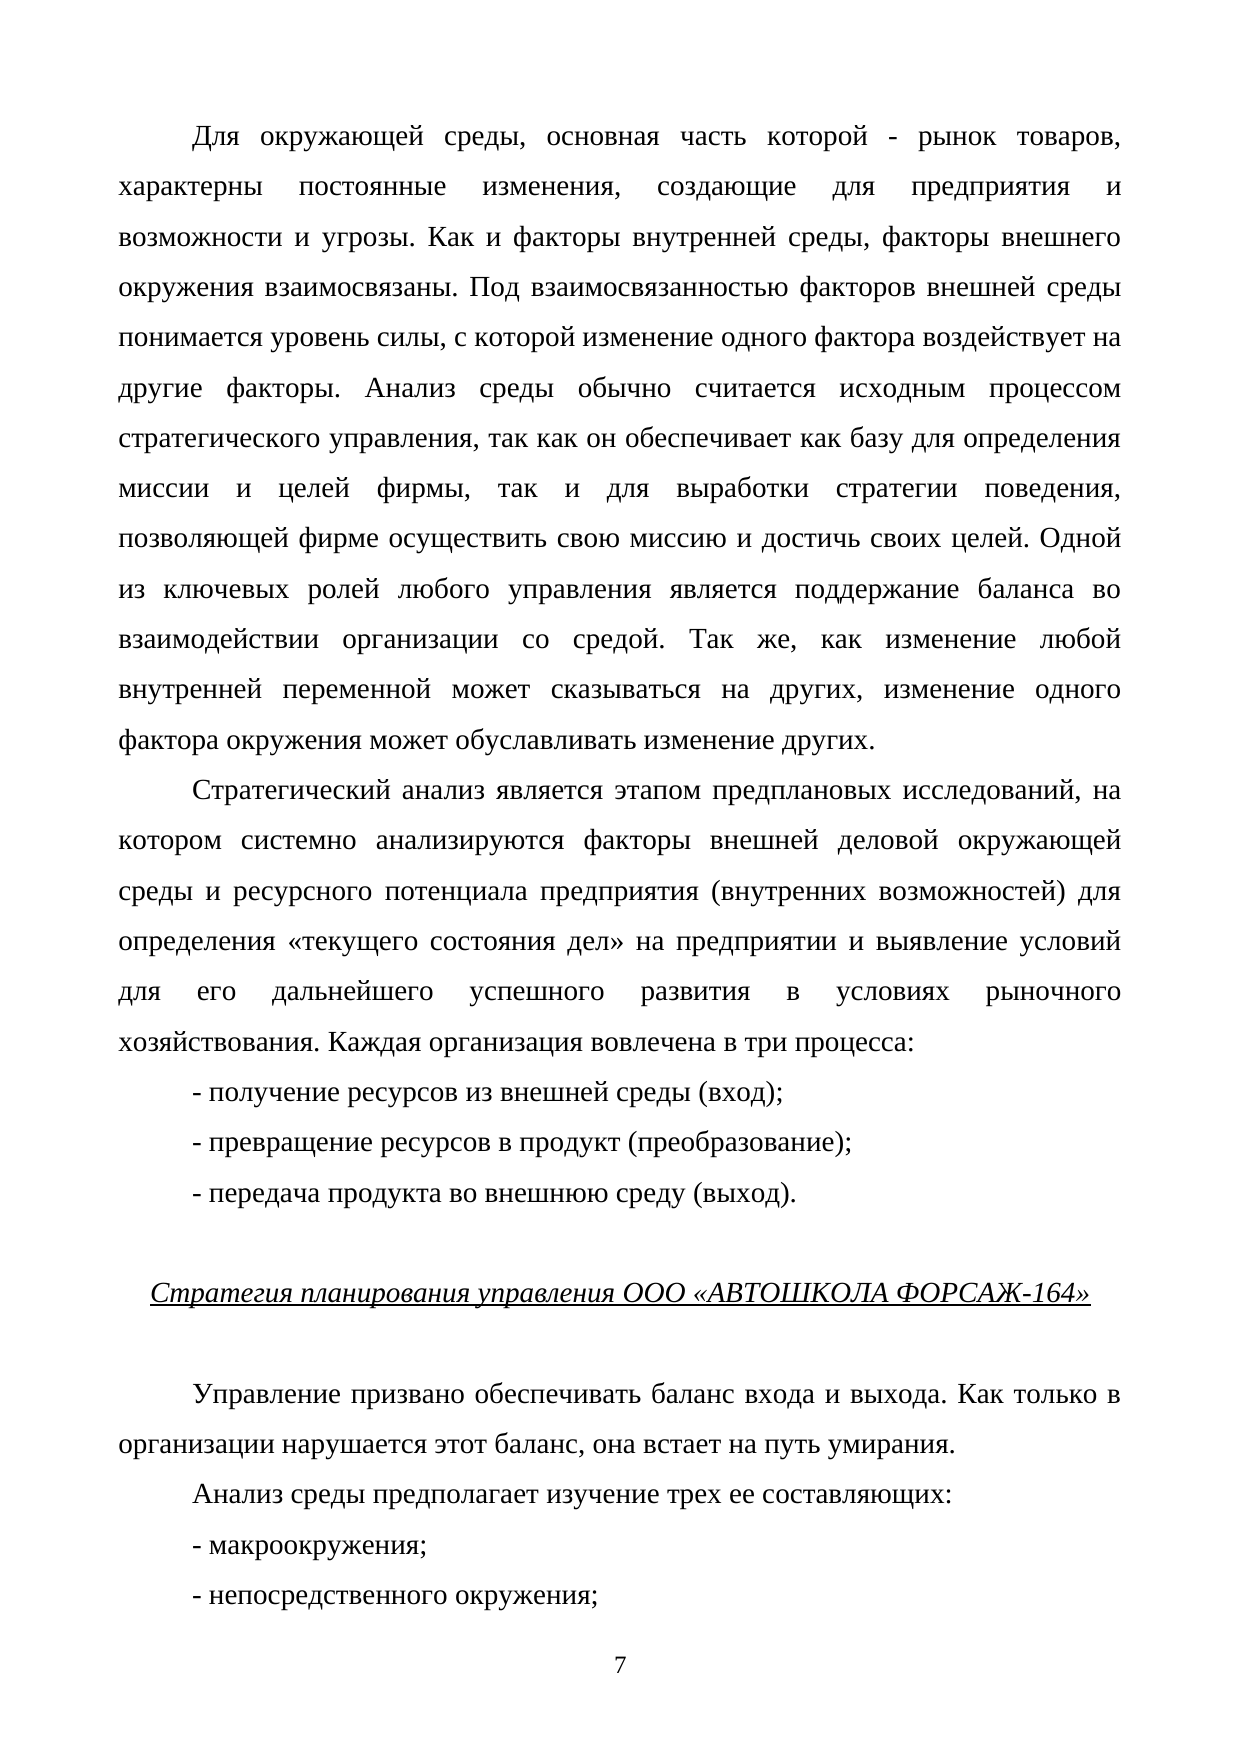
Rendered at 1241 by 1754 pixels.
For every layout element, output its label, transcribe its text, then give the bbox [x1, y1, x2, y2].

text - передача продукта во внешнюю среду (выход). [118, 1175, 1122, 1208]
text - непосредственного окружения; [118, 1577, 1122, 1611]
text - получение ресурсов из внешней среды (вход); [118, 1074, 1122, 1108]
text Анализ среды предполагает изучение трех ее составляющих: [118, 1477, 1122, 1510]
text Стратегия планирования управления ООО «АВТОШКОЛА ФОРСАЖ-164» [118, 1275, 1122, 1309]
text - макроокружения; [118, 1527, 1122, 1560]
text - превращение ресурсов в продукт (преобразование); [118, 1124, 1122, 1158]
text Для окружающей среды, основная часть которой - рынок товаров, характерны постоянные изменения, создающие для предприятия и возможности и угрозы. Как и факторы внутренней среды, факторы внешнего окружения взаимосвязаны. Под взаимосвязанностью факторов внешней среды понимается уровень силы, с которой изменение одного фактора воздействует на другие факторы. Анализ среды обычно считается исходным процессом стратегического управления, так как он обеспечивает как базу для определения миссии и целей фирмы, так и для выработки стратегии поведения, позволяющей фирме осуществить свою миссию и достичь своих целей. Одной из ключевых ролей любого управления является поддержание баланса во взаимодействии организации со средой. Так же, как изменение любой внутренней переменной может сказываться на других, изменение одного фактора окружения может обуславливать изменение других. [118, 118, 1122, 755]
text Управление призвано обеспечивать баланс входа и выхода. Как только в организации нарушается этот баланс, она встает на путь умирания. [118, 1376, 1122, 1460]
text Стратегический анализ является этапом предплановых исследований, на котором системно анализируются факторы внешней деловой окружающей среды и ресурсного потенциала предприятия (внутренних возможностей) для определения «текущего состояния дел» на предприятии и выявление условий для его дальнейшего успешного развития в условиях рыночного хозяйствования. Каждая организация вовлечена в три процесса: [118, 772, 1122, 1057]
